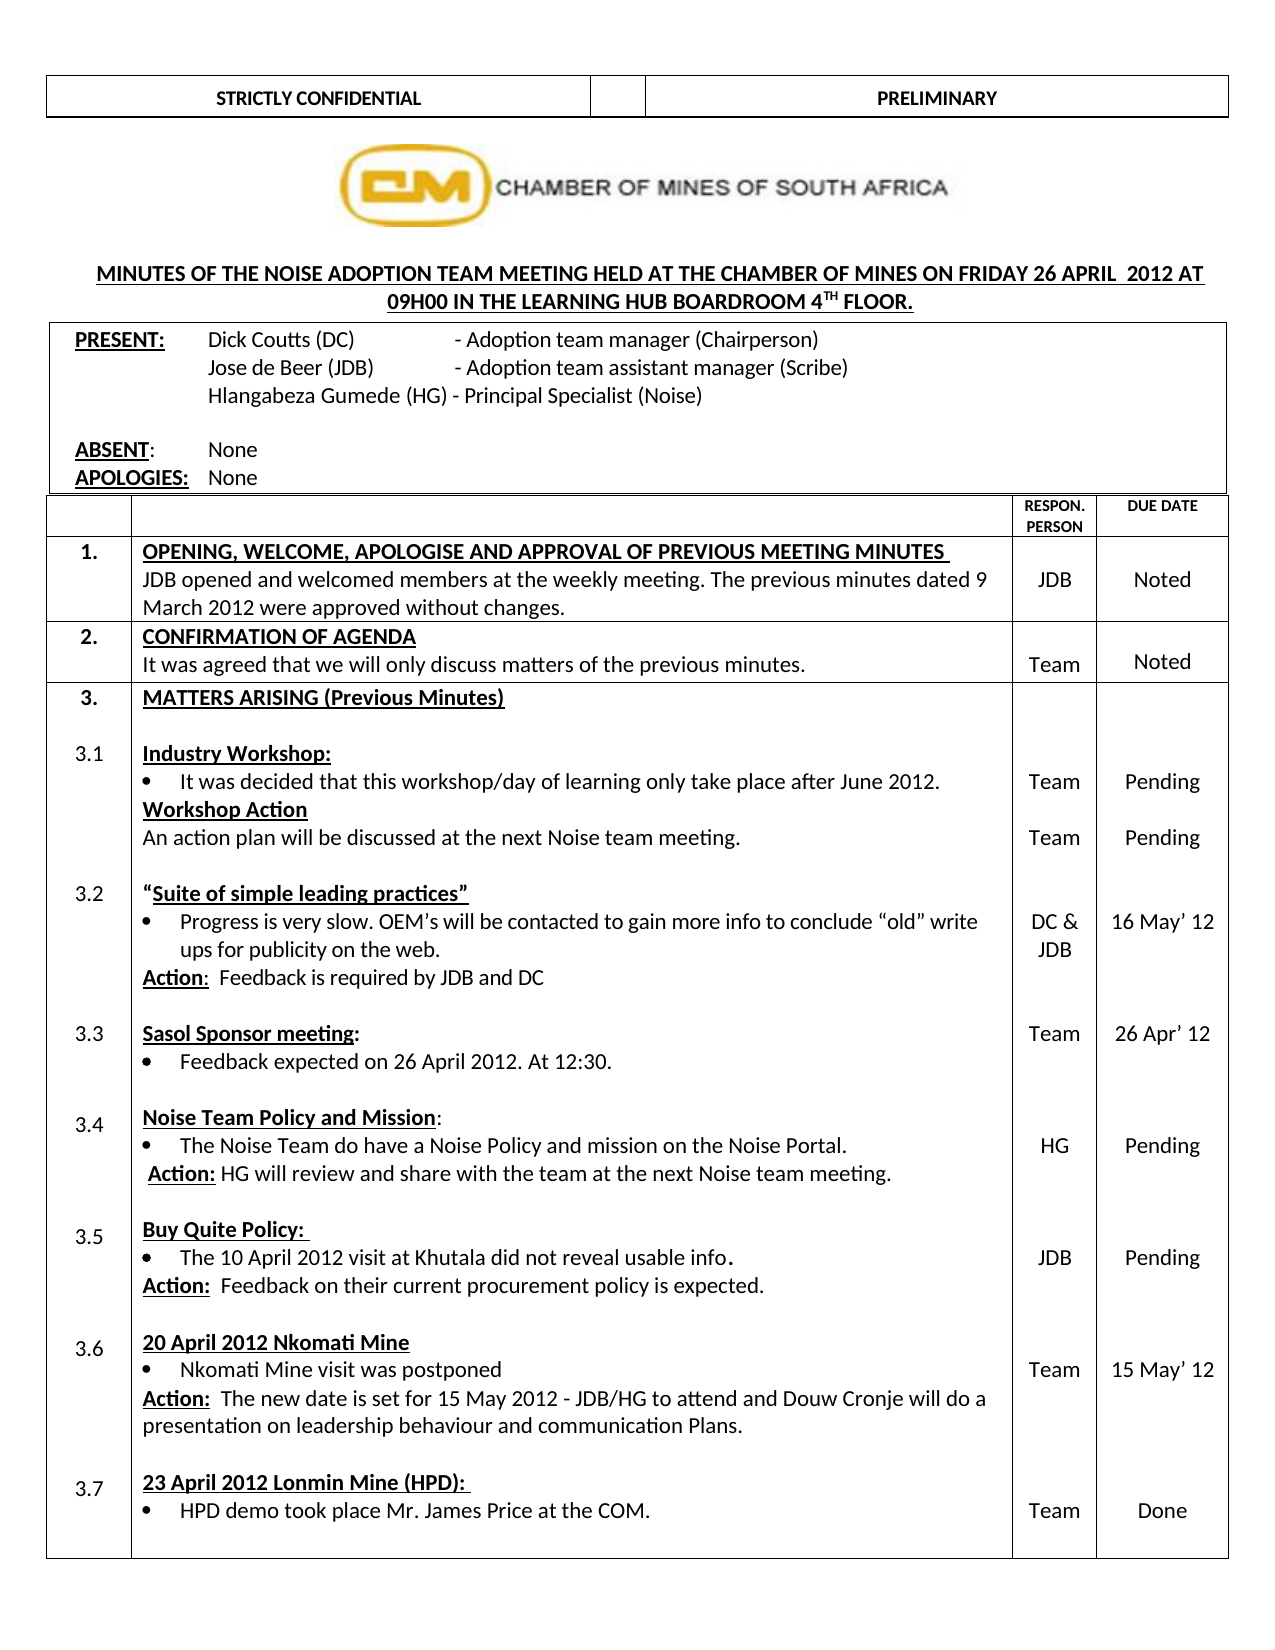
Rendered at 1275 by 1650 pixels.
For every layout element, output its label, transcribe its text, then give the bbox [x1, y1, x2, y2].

subtitle MINUTES OF THE NOISE ADOPTION TEAM MEETING HELD AT THE CHAMBER OF MINES ON FRIDAY 26 APRIL 2012 AT 09H00 IN THE LEARNING HUB BOARDROOM 4TH FLOOR. [75, 259, 1226, 316]
table_header [47, 496, 131, 536]
table_cell Noted [1097, 622, 1228, 682]
table_cell Noted [1097, 537, 1228, 621]
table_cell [47, 683, 131, 1558]
text APOLOGIES: None [50, 460, 1226, 493]
table_cell OPENING, WELCOME, APOLOGISE AND APPROVAL OF PREVIOUS MEETING MINUTES JDB opened and welcomed members at the weekly meeting. The previous minutes dated 9 March 2012 were approved without changes. [132, 537, 1012, 621]
table_cell CONFIRMATION OF AGENDA It was agreed that we will only discuss matters of the previous minutes. [132, 622, 1012, 682]
table_cell Team [1013, 622, 1096, 682]
table_cell 2. [47, 622, 131, 682]
table_header PRELIMINARY [646, 76, 1228, 116]
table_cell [1013, 683, 1096, 1558]
text Hlangabeza Gumede (HG) - Principal Specialist (Noise) [75, 381, 1226, 409]
table_cell 1. [47, 537, 131, 621]
text ABSENT: None [75, 435, 1226, 460]
table_cell JDB [1013, 537, 1096, 621]
table_header [591, 76, 645, 116]
table_header DUE DATE [1097, 496, 1228, 536]
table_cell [1097, 683, 1228, 1558]
text Jose de Beer (JDB) - Adoption team assistant manager (Scribe) [75, 353, 1226, 381]
text PRESENT: Dick Coutts (DC) - Adoption team manager (Chairperson) [50, 323, 1226, 353]
table_header STRICTLY CONFIDENTIAL [47, 76, 590, 116]
table_header RESPON. PERSON [1013, 496, 1096, 536]
table_header [132, 496, 1012, 536]
picture [334, 144, 966, 227]
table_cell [132, 683, 1012, 1558]
